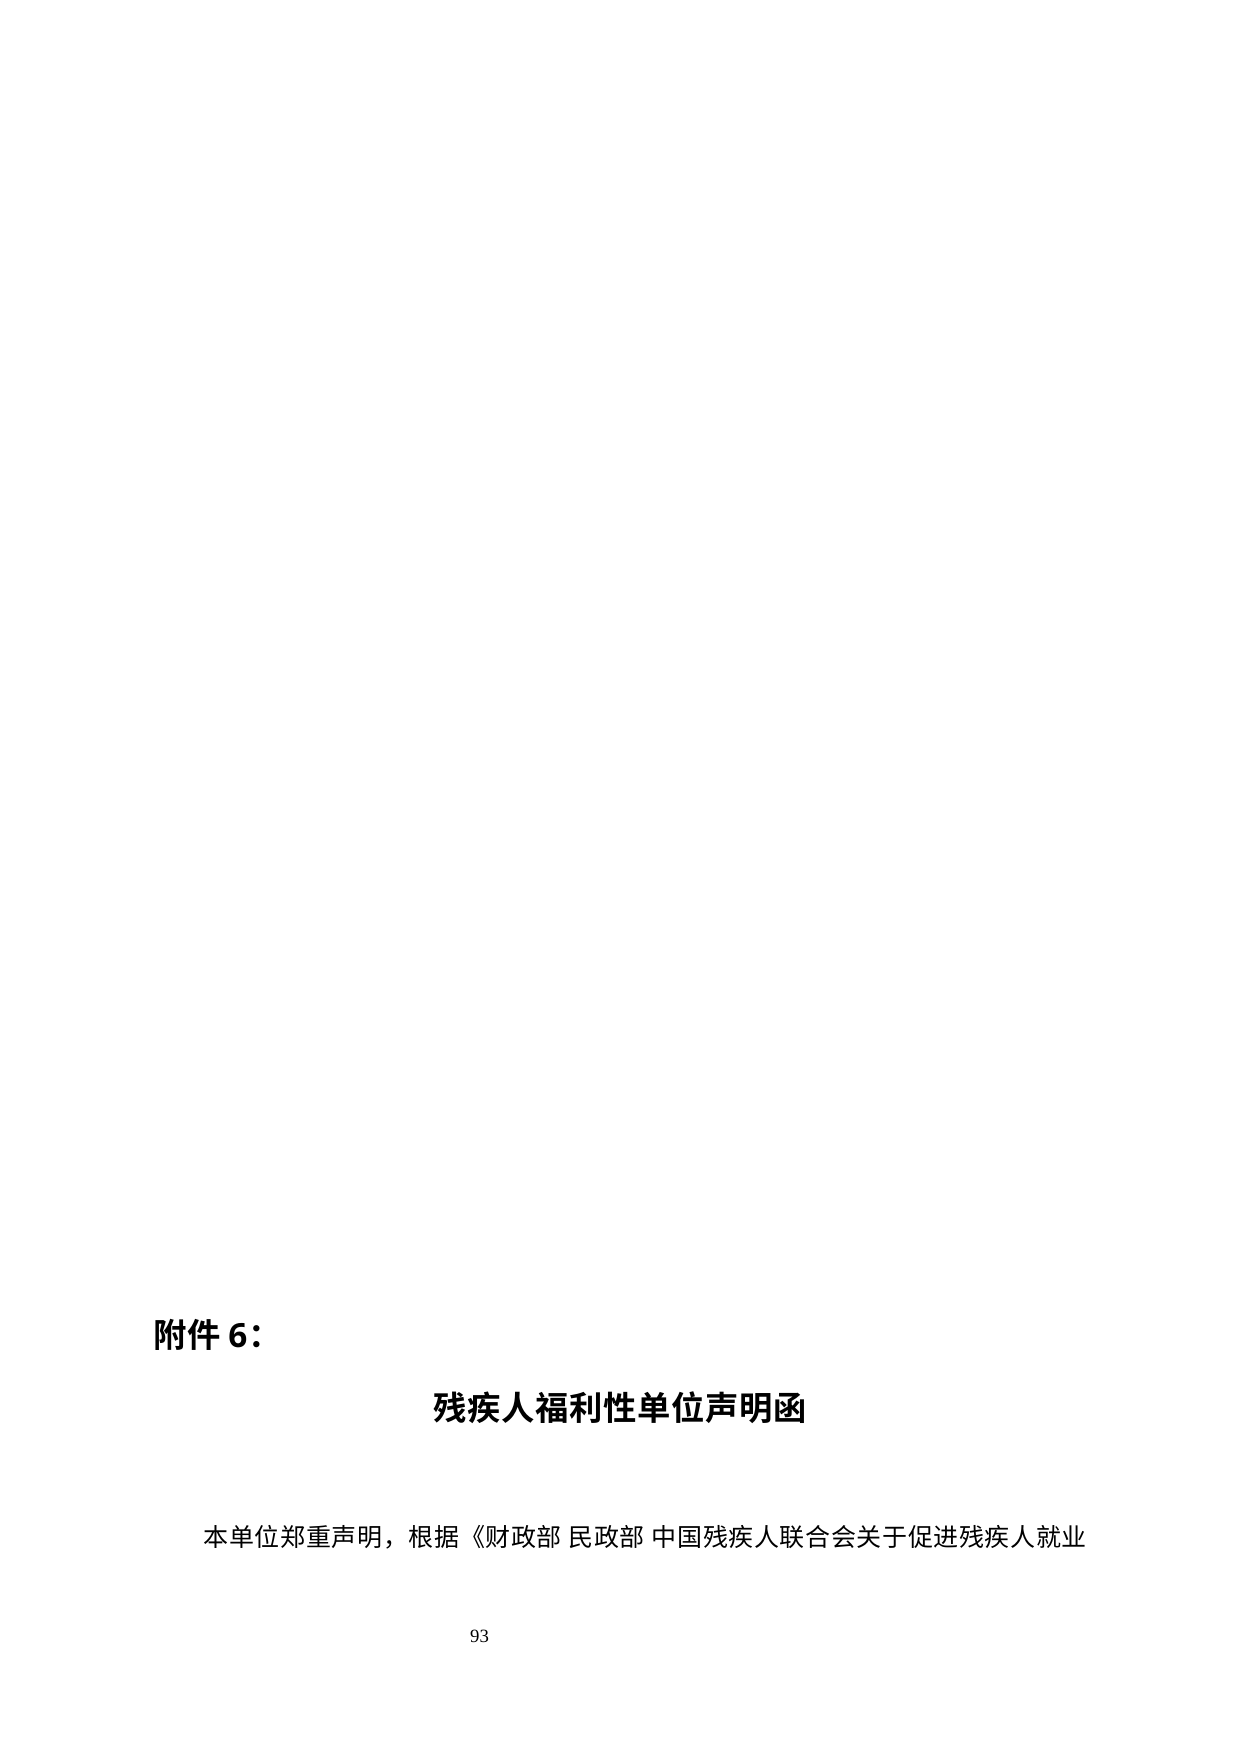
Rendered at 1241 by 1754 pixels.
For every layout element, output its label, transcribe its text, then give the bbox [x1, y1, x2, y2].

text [153, 1517, 1087, 1554]
text 附件6： [153, 1309, 1087, 1357]
text 残疾人福利性单位声明函 [153, 1381, 1087, 1429]
